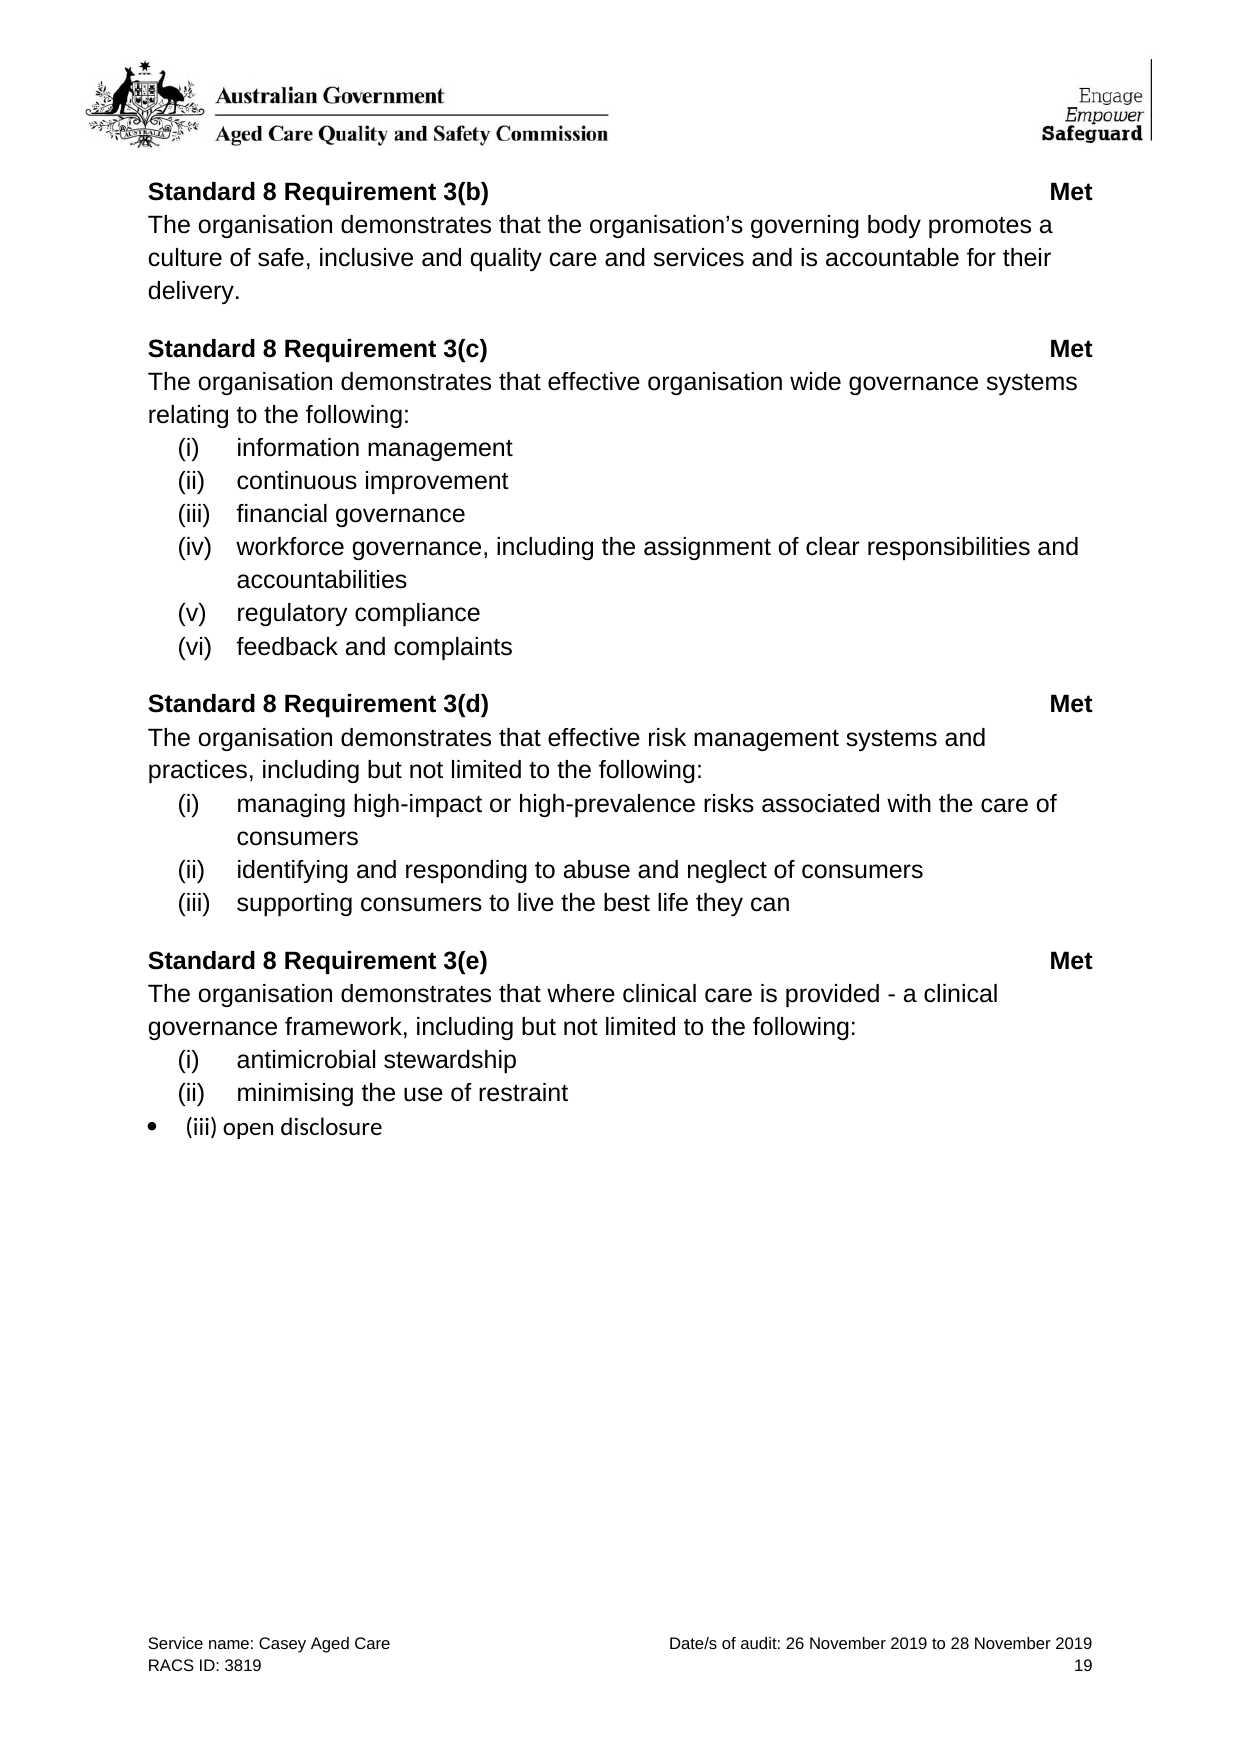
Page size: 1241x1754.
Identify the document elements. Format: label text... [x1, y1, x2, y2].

text (i) antimicrobial stewardship [177, 1045, 1092, 1073]
subtitle Standard 8 Requirement 3(b) Met [148, 177, 1092, 206]
subtitle Standard 8 Requirement 3(e) Met [148, 946, 1092, 974]
text (v) regulatory compliance [177, 598, 1092, 627]
subtitle Standard 8 Requirement 3(d) Met [148, 689, 1092, 718]
text The organisation demonstrates that effective risk management systems and practices, including but not limited to the following: [148, 722, 1092, 784]
text (ii) identifying and responding to abuse and neglect of consumers [177, 854, 1092, 883]
text (ii) continuous improvement [177, 466, 1092, 495]
subtitle Standard 8 Requirement 3(c) Met [148, 334, 1092, 363]
list (iii) open disclosure [148, 1111, 1092, 1141]
text (iii) supporting consumers to live the best life they can [177, 888, 1092, 916]
text (ii) minimising the use of restraint [177, 1078, 1092, 1106]
text (vi) feedback and complaints [177, 631, 1092, 660]
text (iv) workforce governance, including the assignment of clear responsibilities and accountabilities [177, 532, 1092, 594]
text (i) information management [177, 433, 1092, 462]
text (iii) financial governance [177, 499, 1092, 528]
text The organisation demonstrates that the organisation’s governing body promotes a culture of safe, inclusive and quality care and services and is accountable for their delivery. [148, 210, 1092, 305]
text The organisation demonstrates that where clinical care is provided - a clinical governance framework, including but not limited to the following: [148, 979, 1092, 1040]
picture [0, 0, 1240, 169]
text (i) managing high-impact or high-prevalence risks associated with the care of consumers [177, 788, 1092, 850]
text The organisation demonstrates that effective organisation wide governance systems relating to the following: [148, 367, 1092, 429]
